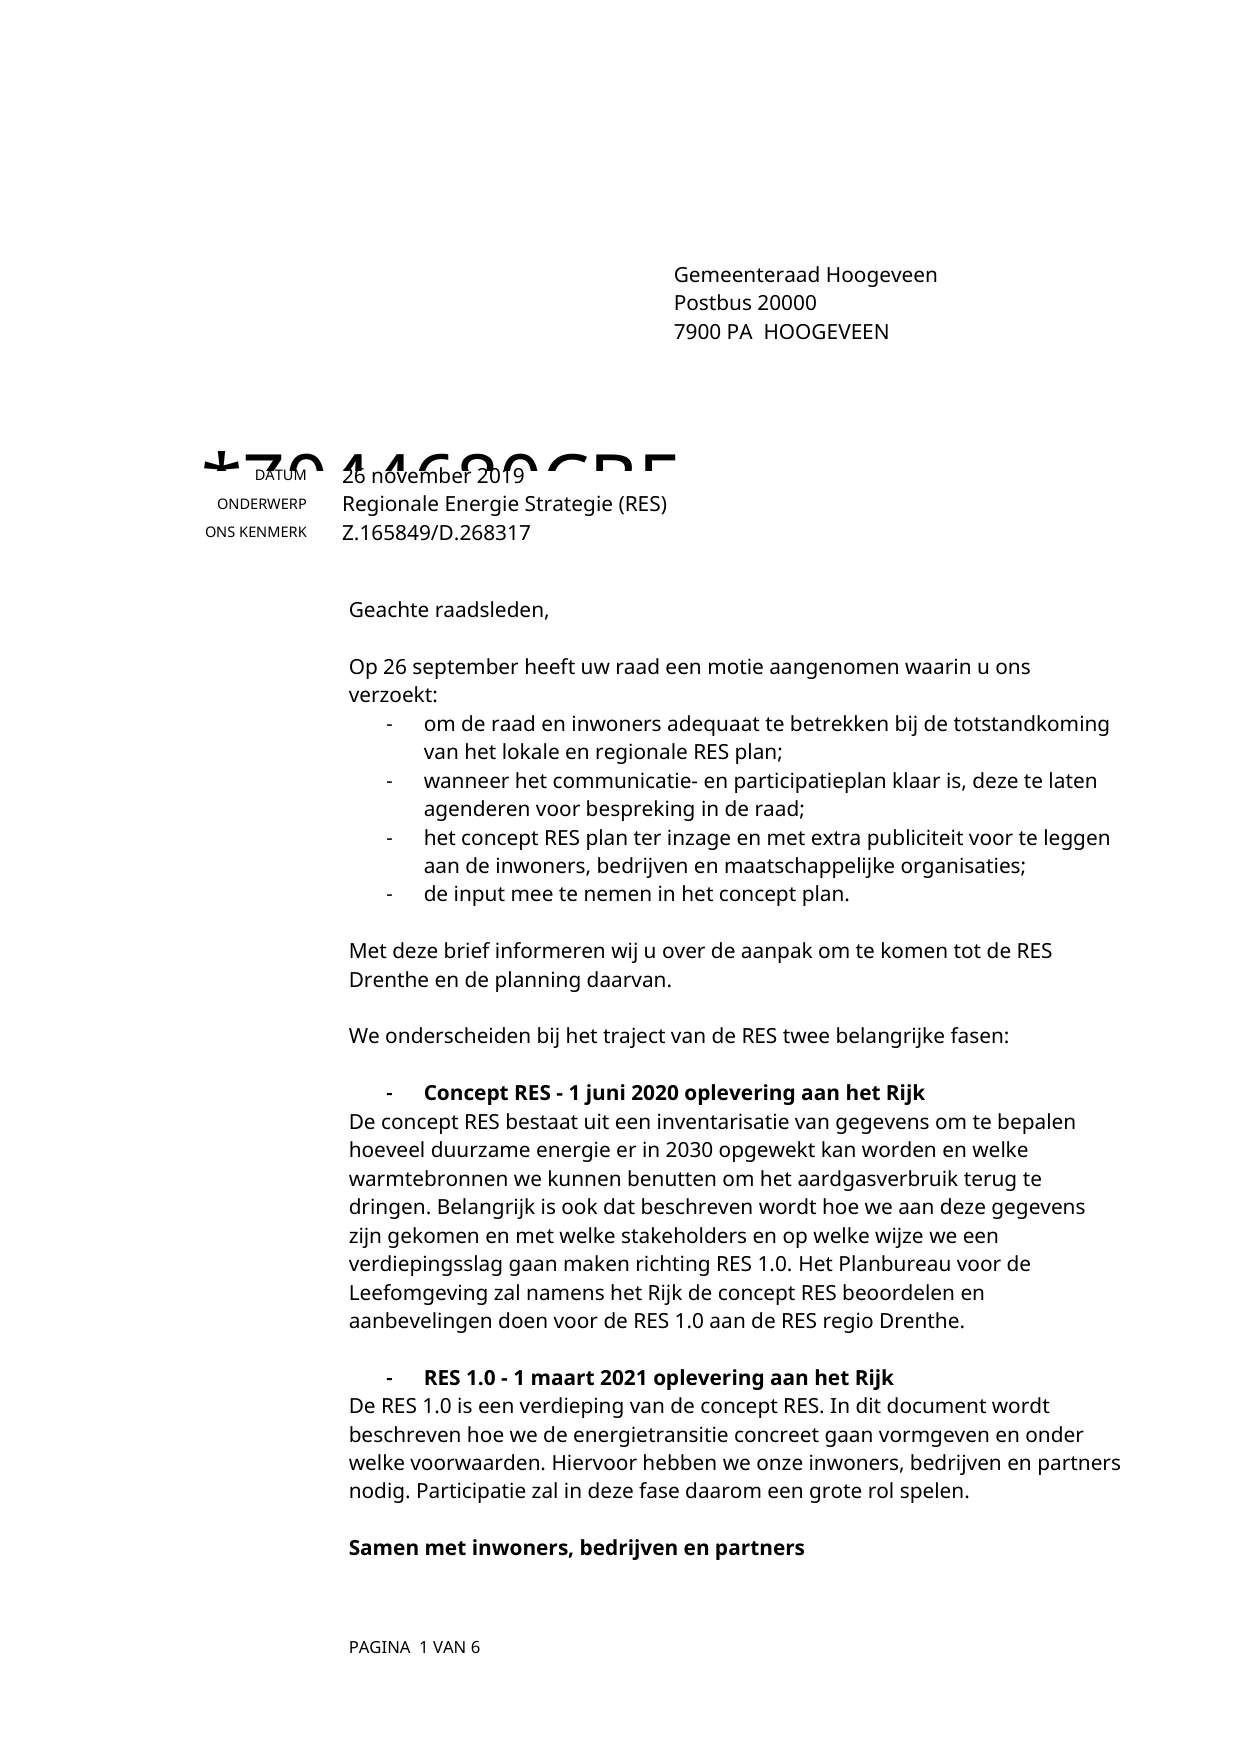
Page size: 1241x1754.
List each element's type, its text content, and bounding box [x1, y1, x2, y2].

text We onderscheiden bij het traject van de RES twee belangrijke fasen: [348, 1022, 1122, 1050]
list RES 1.0 - 1 maart 2021 oplevering aan het Rijk [386, 1363, 1122, 1391]
list om de raad en inwoners adequaat te betrekken bij de totstandkoming van het lokale en regionale RES plan; [386, 709, 1122, 766]
text Samen met inwoners, bedrijven en partners [348, 1533, 1122, 1562]
list de input mee te nemen in het concept plan. [386, 879, 1122, 908]
list het concept RES plan ter inzage en met extra publiciteit voor te leggen aan de inwoners, bedrijven en maatschappelijke organisaties; [386, 823, 1122, 879]
text Met deze brief informeren wij u over de aanpak om te komen tot de RES Drenthe en de planning daarvan. [348, 936, 1122, 993]
text De concept RES bestaat uit een inventarisatie van gegevens om te bepalen hoeveel duurzame energie er in 2030 opgewekt kan worden en welke warmtebronnen we kunnen benutten om het aardgasverbruik terug te dringen. Belangrijk is ook dat beschreven wordt hoe we aan deze gegevens zijn gekomen en met welke stakeholders en op welke wijze we een verdiepingsslag gaan maken richting RES 1.0. Het Planbureau voor de Leefomgeving zal namens het Rijk de concept RES beoordelen en aanbevelingen doen voor de RES 1.0 aan de RES regio Drenthe. [348, 1107, 1122, 1334]
list wanneer het communicatie- en participatieplan klaar is, deze te laten agenderen voor bespreking in de raad; [386, 766, 1122, 823]
list Concept RES - 1 juni 2020 oplevering aan het Rijk [386, 1078, 1122, 1107]
text Op 26 september heeft uw raad een motie aangenomen waarin u ons verzoekt: [348, 652, 1122, 709]
text De RES 1.0 is een verdieping van de concept RES. In dit document wordt beschreven hoe we de energietransitie concreet gaan vormgeven en onder welke voorwaarden. Hiervoor hebben we onze inwoners, bedrijven en partners nodig. Participatie zal in deze fase daarom een grote rol spelen. [348, 1391, 1122, 1505]
text Geachte raadsleden, [348, 527, 1122, 623]
